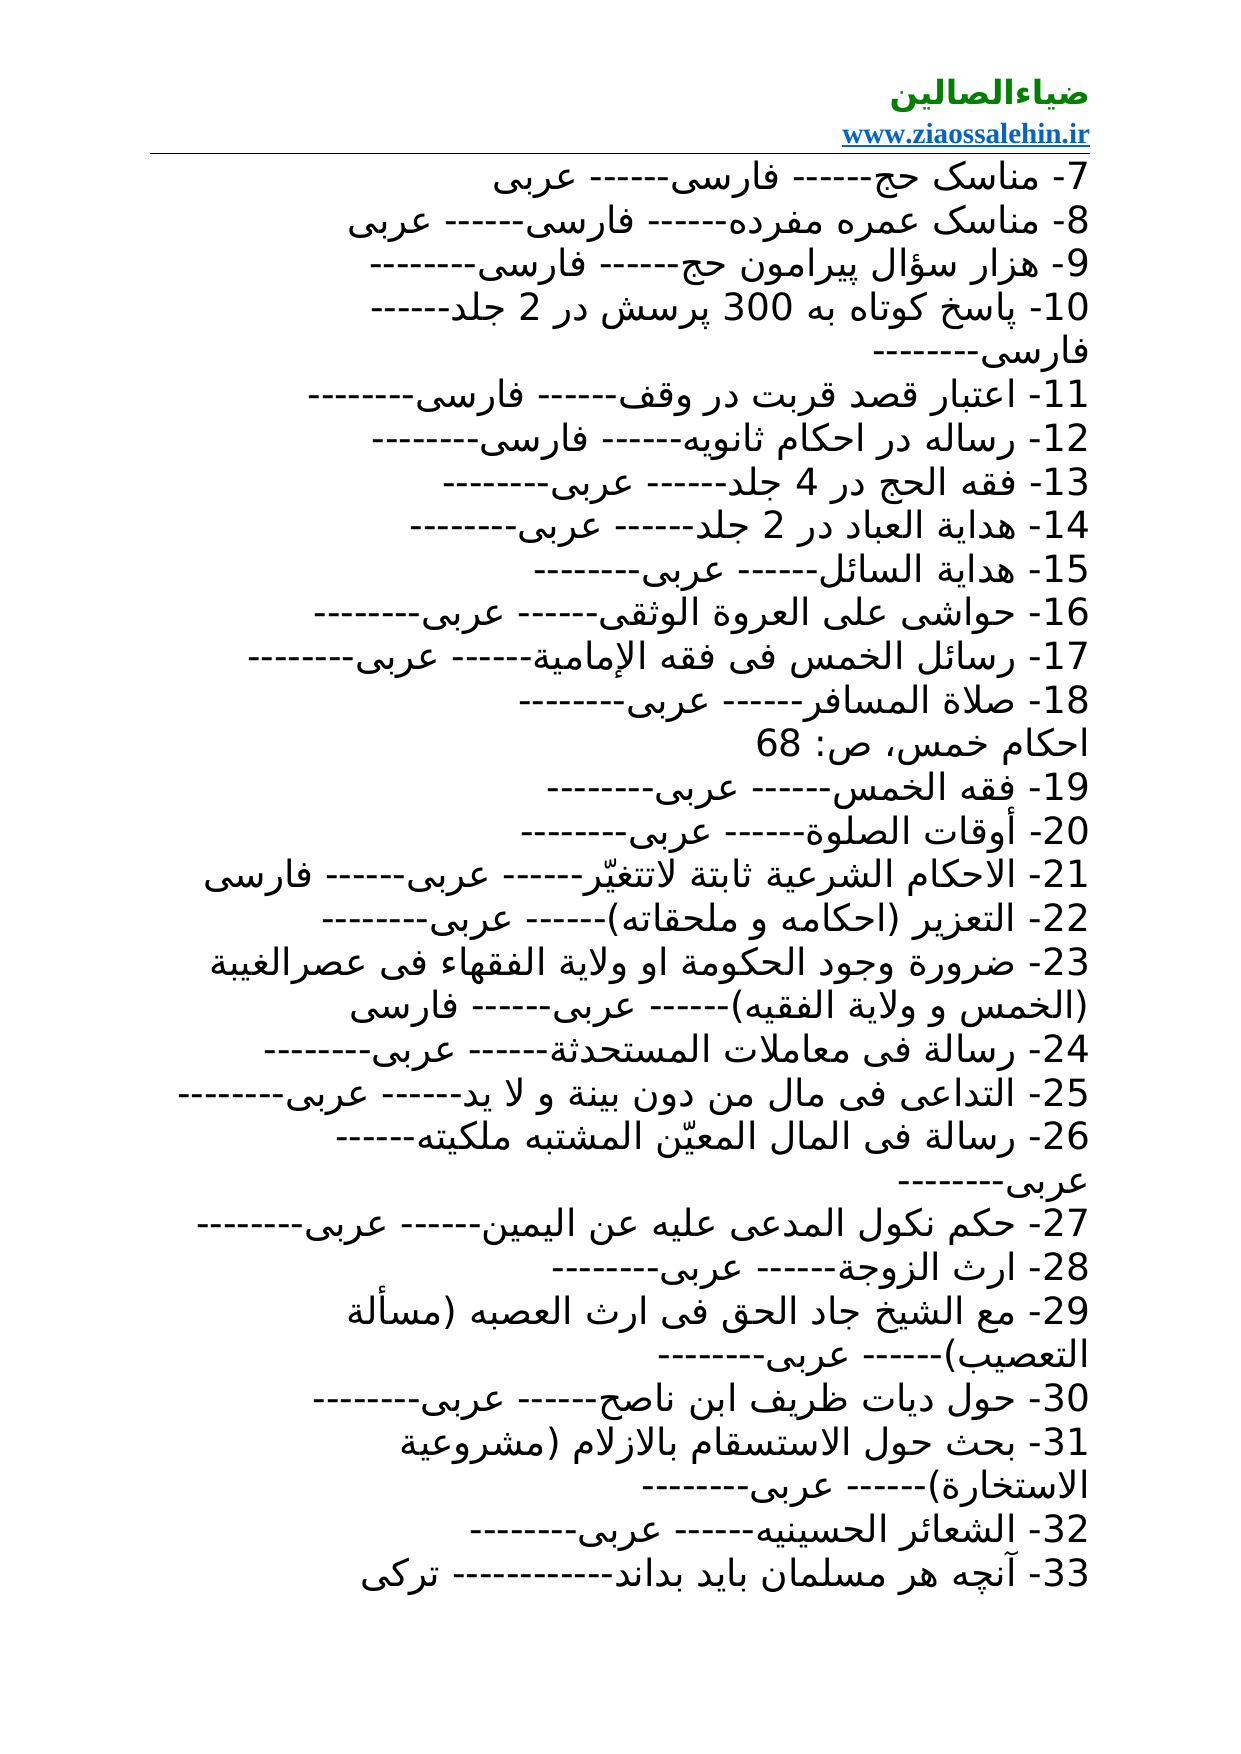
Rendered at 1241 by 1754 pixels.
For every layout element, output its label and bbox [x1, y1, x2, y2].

text [150, 154, 1090, 1595]
